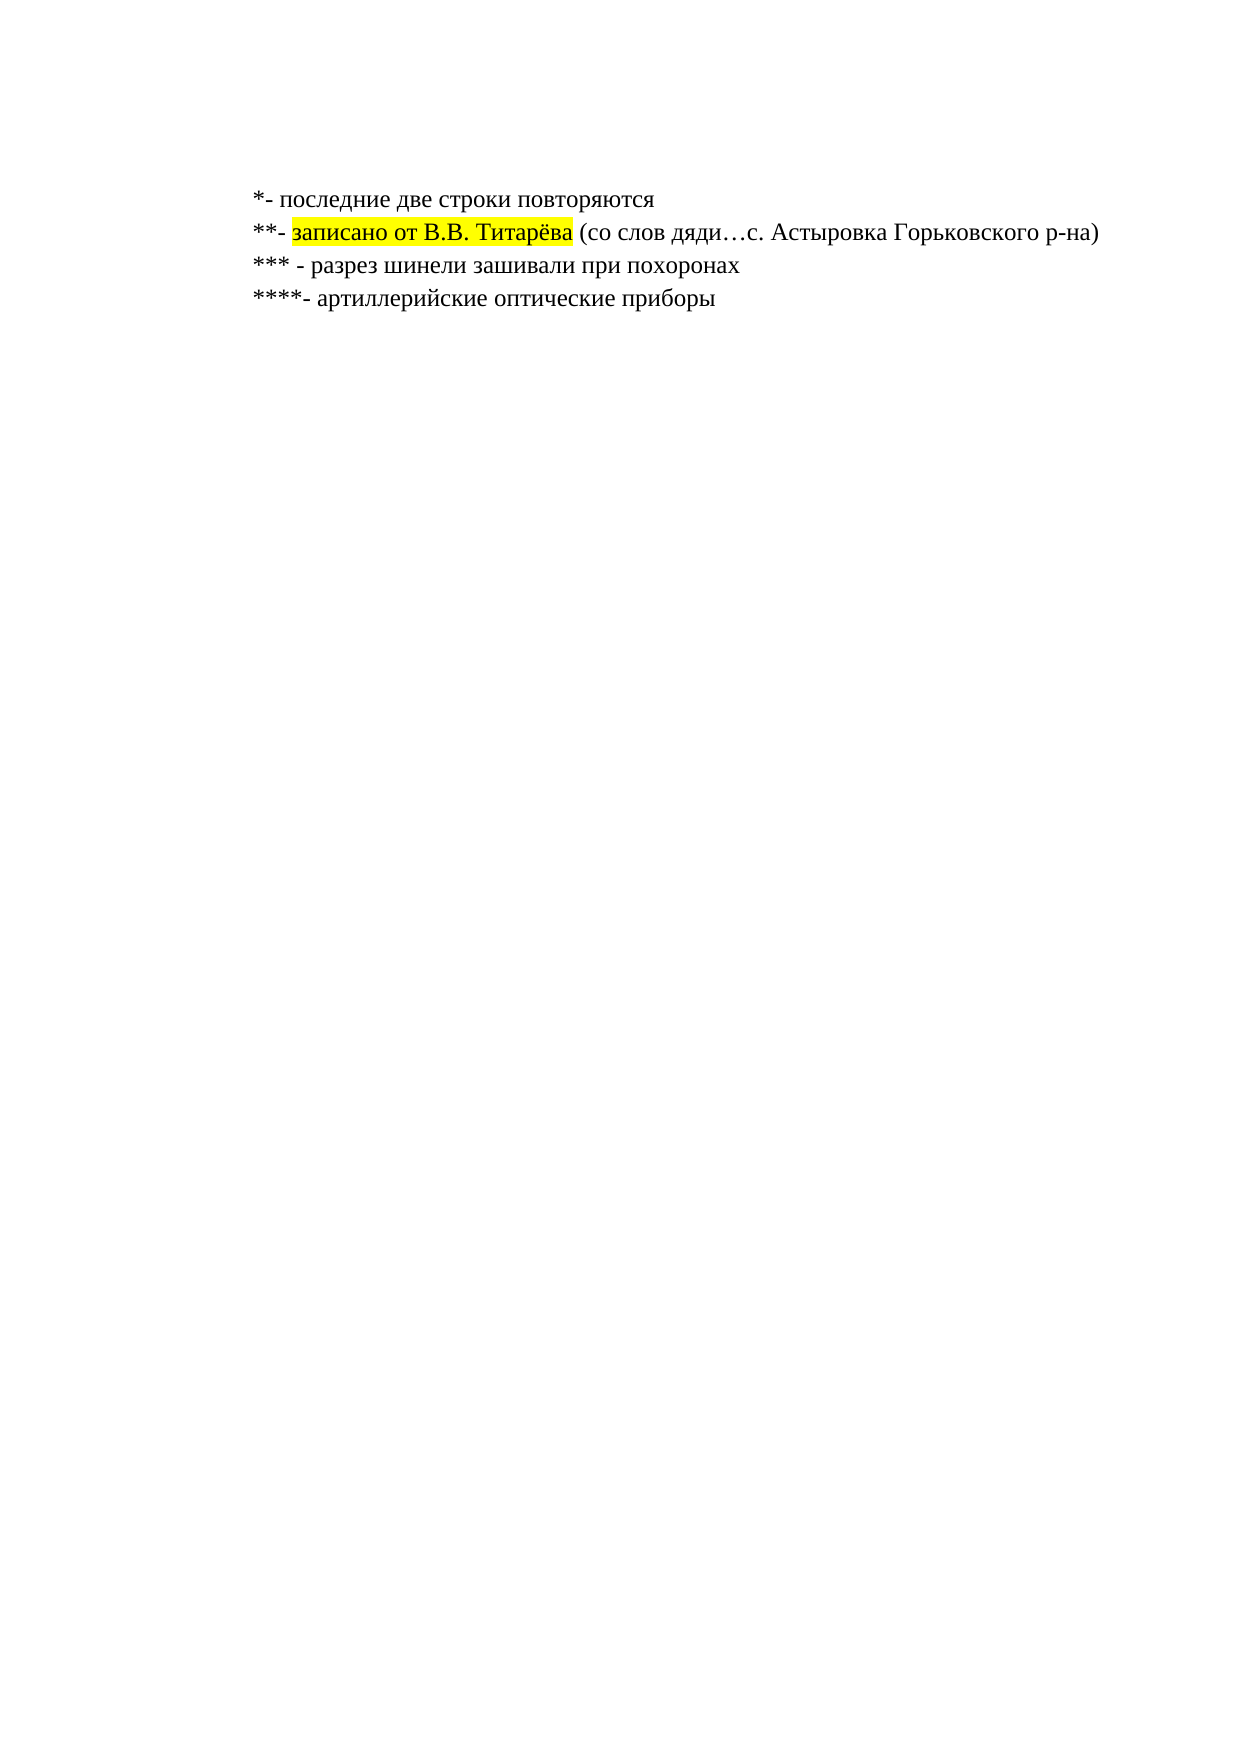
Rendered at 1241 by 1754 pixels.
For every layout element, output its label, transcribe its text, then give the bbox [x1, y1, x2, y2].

list **- записано от В.В. Титарёва (со слов дяди…с. Астыровка Горьковского р-на) [573, 217, 1152, 246]
list ****- артиллерийские оптические приборы [252, 283, 1152, 312]
list *- последние две строки повторяются [252, 184, 1152, 213]
list *** - разрез шинели зашивали при похоронах [252, 250, 1152, 279]
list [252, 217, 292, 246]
